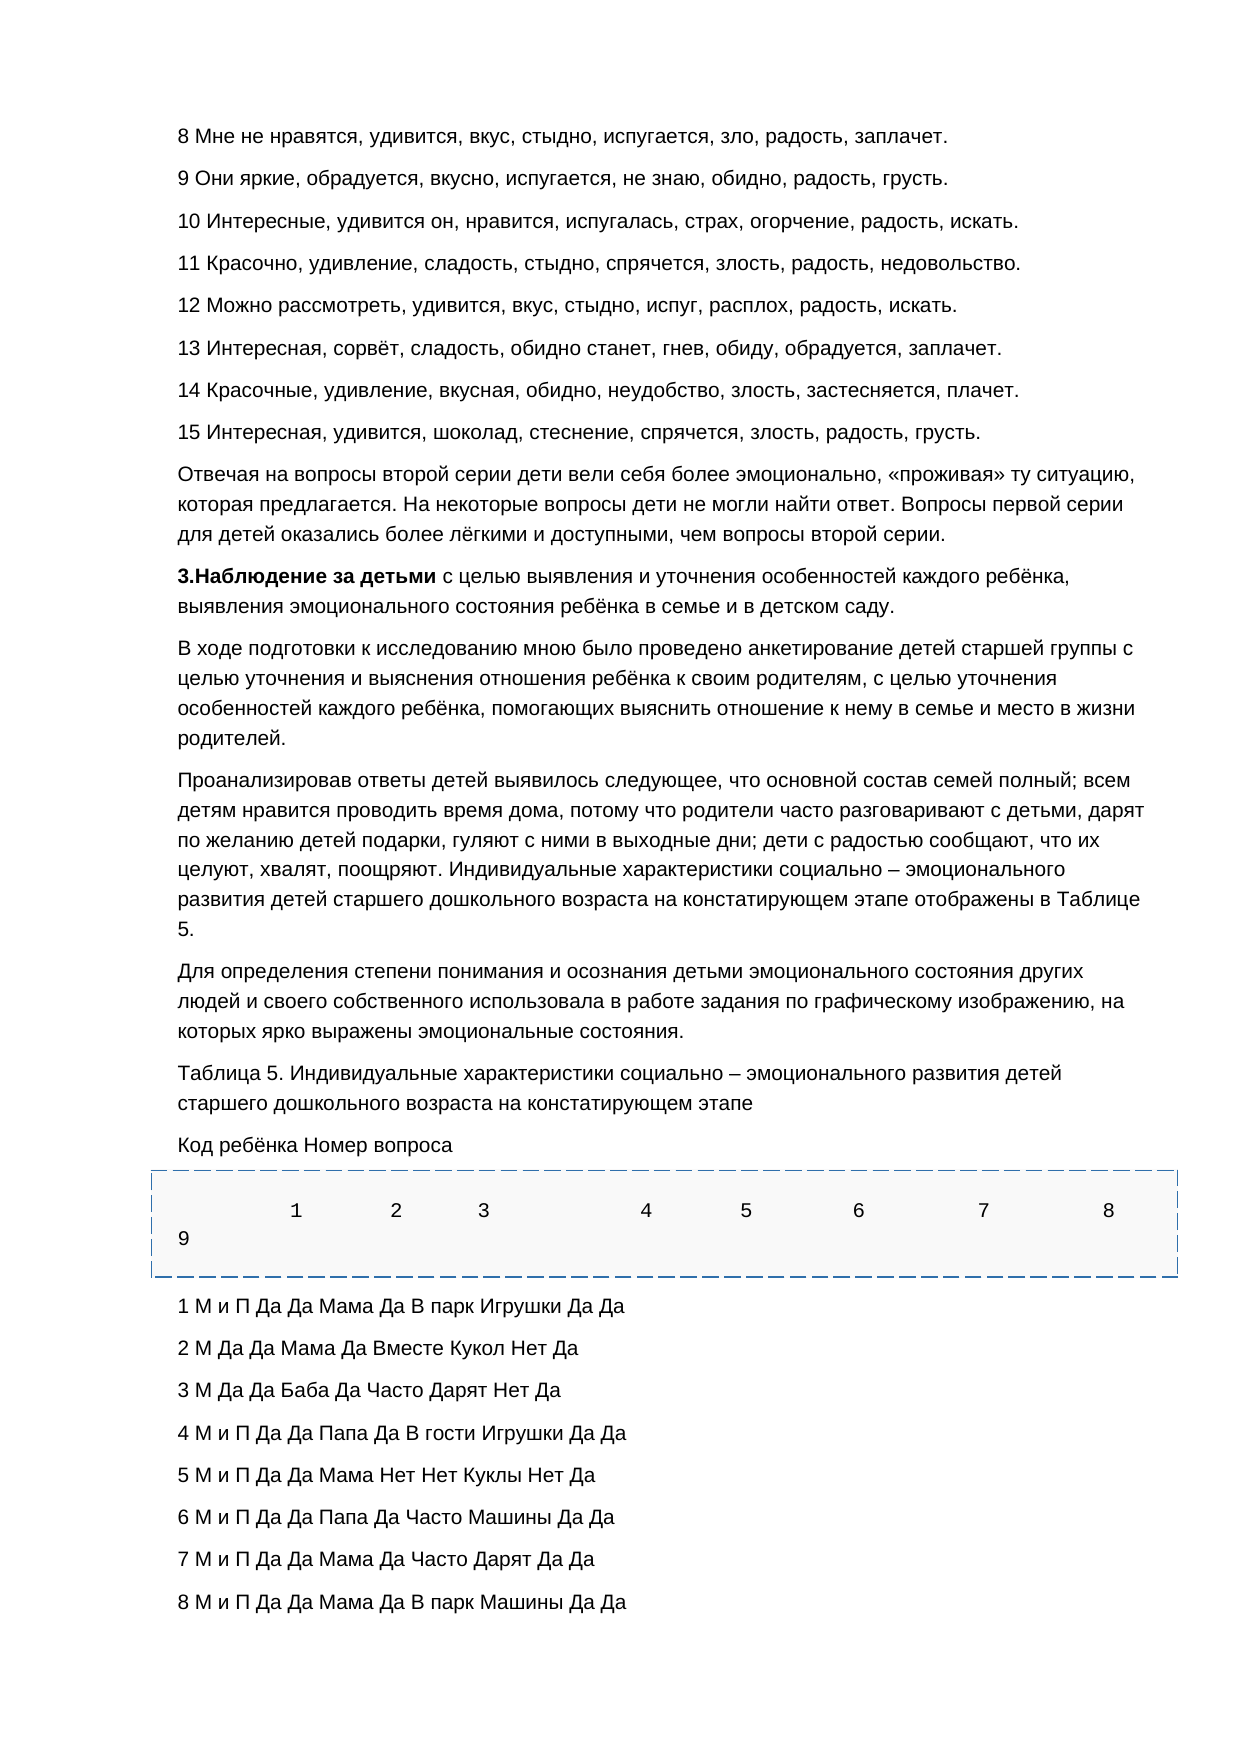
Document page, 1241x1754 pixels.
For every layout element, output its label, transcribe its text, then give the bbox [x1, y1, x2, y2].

text 15 Интересная, удивится, шоколад, стеснение, спрячется, злость, радость, грусть. [177, 414, 1152, 444]
text 1 М и П Да Да Мама Да В парк Игрушки Да Да [177, 1288, 1152, 1317]
text 3.Наблюдение за детьми с целью выявления и уточнения особенностей каждого ребёнка, выявления эмоционального состояния ребёнка в семье и в детском саду. [177, 558, 1152, 618]
text 14 Красочные, удивление, вкусная, обидно, неудобство, злость, застесняется, плачет. [177, 372, 1152, 402]
text 10 Интересные, удивится он, нравится, испугалась, страх, огорчение, радость, искать. [177, 203, 1152, 232]
text В ходе подготовки к исследованию мною было проведено анкетирование детей старшей группы с целью уточнения и выяснения отношения ребёнка к своим родителям, с целью уточнения особенностей каждого ребёнка, помогающих выяснить отношение к нему в семье и место в жизни родителей. [177, 630, 1152, 749]
text 11 Красочно, удивление, сладость, стыдно, спрячется, злость, радость, недовольство. [177, 245, 1152, 275]
text Таблица 5. Индивидуальные характеристики социально – эмоционального развития детей старшего дошкольного возраста на констатирующем этапе [177, 1055, 1152, 1115]
text Отвечая на вопросы второй серии дети вели себя более эмоционально, «проживая» ту ситуацию, которая предлагается. На некоторые вопросы дети не могли найти ответ. Вопросы первой серии для детей оказались более лёгкими и доступными, чем вопросы второй серии. [177, 456, 1152, 546]
text Проанализировав ответы детей выявилось следующее, что основной состав семей полный; всем детям нравится проводить время дома, потому что родители часто разговаривают с детьми, дарят по желанию детей подарки, гуляют с ними в выходные дни; дети с радостью сообщают, что их целуют, хвалят, поощряют. Индивидуальные характеристики социально – эмоционального развития детей старшего дошкольного возраста на констатирующем этапе отображены в Таблице 5. [177, 762, 1152, 941]
text Код ребёнка Номер вопроса [177, 1127, 1152, 1157]
text Для определения степени понимания и осознания детьми эмоционального состояния других людей и своего собственного использовала в работе задания по графическому изображению, на которых ярко выражены эмоциональные состояния. [177, 953, 1152, 1043]
text 5 М и П Да Да Мама Нет Нет Куклы Нет Да [177, 1457, 1152, 1487]
text 3 М Да Да Баба Да Часто Дарят Нет Да [177, 1372, 1152, 1402]
text 1 2 3 4 5 6 7 8 9 [151, 1169, 1178, 1278]
text 6 М и П Да Да Папа Да Часто Машины Да Да [177, 1499, 1152, 1529]
text 9 Они яркие, обрадуется, вкусно, испугается, не знаю, обидно, радость, грусть. [177, 160, 1152, 190]
text 4 М и П Да Да Папа Да В гости Игрушки Да Да [177, 1414, 1152, 1444]
text 8 Мне не нравятся, удивится, вкус, стыдно, испугается, зло, радость, заплачет. [177, 118, 1152, 148]
text 12 Можно рассмотреть, удивится, вкус, стыдно, испуг, расплох, радость, искать. [177, 287, 1152, 317]
text 8 М и П Да Да Мама Да В парк Машины Да Да [177, 1584, 1152, 1613]
text 2 М Да Да Мама Да Вместе Кукол Нет Да [177, 1330, 1152, 1360]
text 13 Интересная, сорвёт, сладость, обидно станет, гнев, обиду, обрадуется, заплачет. [177, 329, 1152, 359]
text 7 М и П Да Да Мама Да Часто Дарят Да Да [177, 1541, 1152, 1571]
